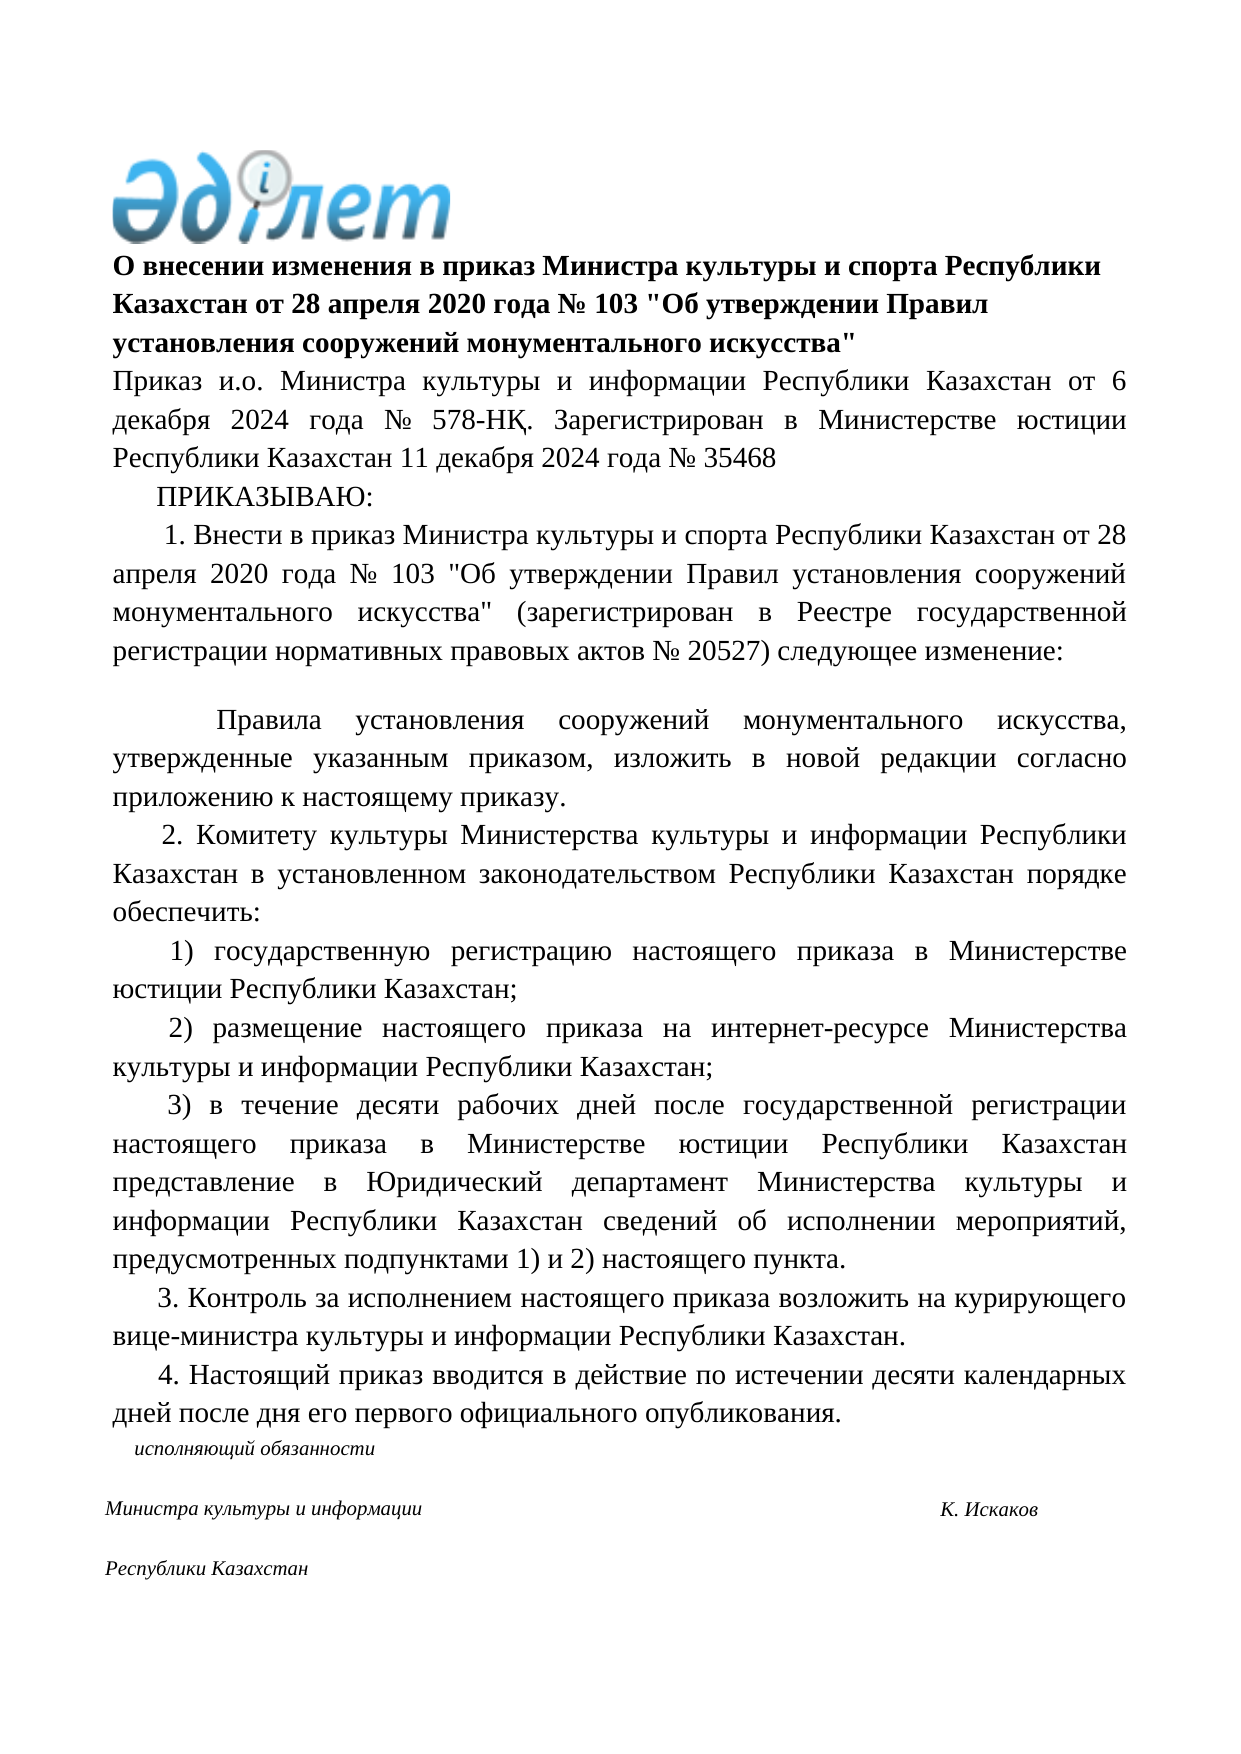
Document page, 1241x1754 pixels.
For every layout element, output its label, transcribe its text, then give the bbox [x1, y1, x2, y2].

table_header исполняющий обязанности Министра культуры и информации Республики Казахстан [101, 1434, 939, 1587]
text 3. Контроль за исполнением настоящего приказа возложить на курирующего вице-министра культуры и информации Республики Казахстан. [112, 1280, 1128, 1352]
table_header К. Искаков [939, 1434, 1240, 1587]
text 1. Внести в приказ Министра культуры и спорта Республики Казахстан от 28 апреля 2020 года № 103 "Об утверждении Правил установления сооружений монументального искусства" (зарегистрирован в Реестре государственной регистрации нормативных правовых актов № 20527) следующее изменение: [112, 517, 1128, 667]
text 1) государственную регистрацию настоящего приказа в Министерстве юстиции Республики Казахстан; [112, 933, 1128, 1005]
text 2) размещение настоящего приказа на интернет-ресурсе Министерства культуры и информации Республики Казахстан; [112, 1010, 1128, 1082]
text ПРИКАЗЫВАЮ: [112, 479, 1128, 512]
text 4. Настоящий приказ вводится в действие по истечении десяти календарных дней после дня его первого официального опубликования. [112, 1357, 1128, 1429]
text 2. Комитету культуры Министерства культуры и информации Республики Казахстан в установленном законодательством Республики Казахстан порядке обеспечить: [112, 817, 1128, 928]
text 3) в течение десяти рабочих дней после государственной регистрации настоящего приказа в Министерстве юстиции Республики Казахстан представление в Юридический департамент Министерства культуры и информации Республики Казахстан сведений об исполнении мероприятий, предусмотренных подпунктами 1) и 2) настоящего пункта. [112, 1087, 1128, 1275]
text О внесении изменения в приказ Министра культуры и спорта Республики Казахстан от 28 апреля 2020 года № 103 "Об утверждении Правил установления сооружений монументального искусства" [112, 248, 1128, 358]
text Правила установления сооружений монументального искусства, утвержденные указанным приказом, изложить в новой редакции согласно приложению к настоящему приказу. [112, 702, 1128, 812]
text Приказ и.о. Министра культуры и информации Республики Казахстан от 6 декабря 2024 года № 578-НҚ. Зарегистрирован в Министерстве юстиции Республики Казахстан 11 декабря 2024 года № 35468 [112, 363, 1128, 474]
picture [112, 150, 451, 244]
